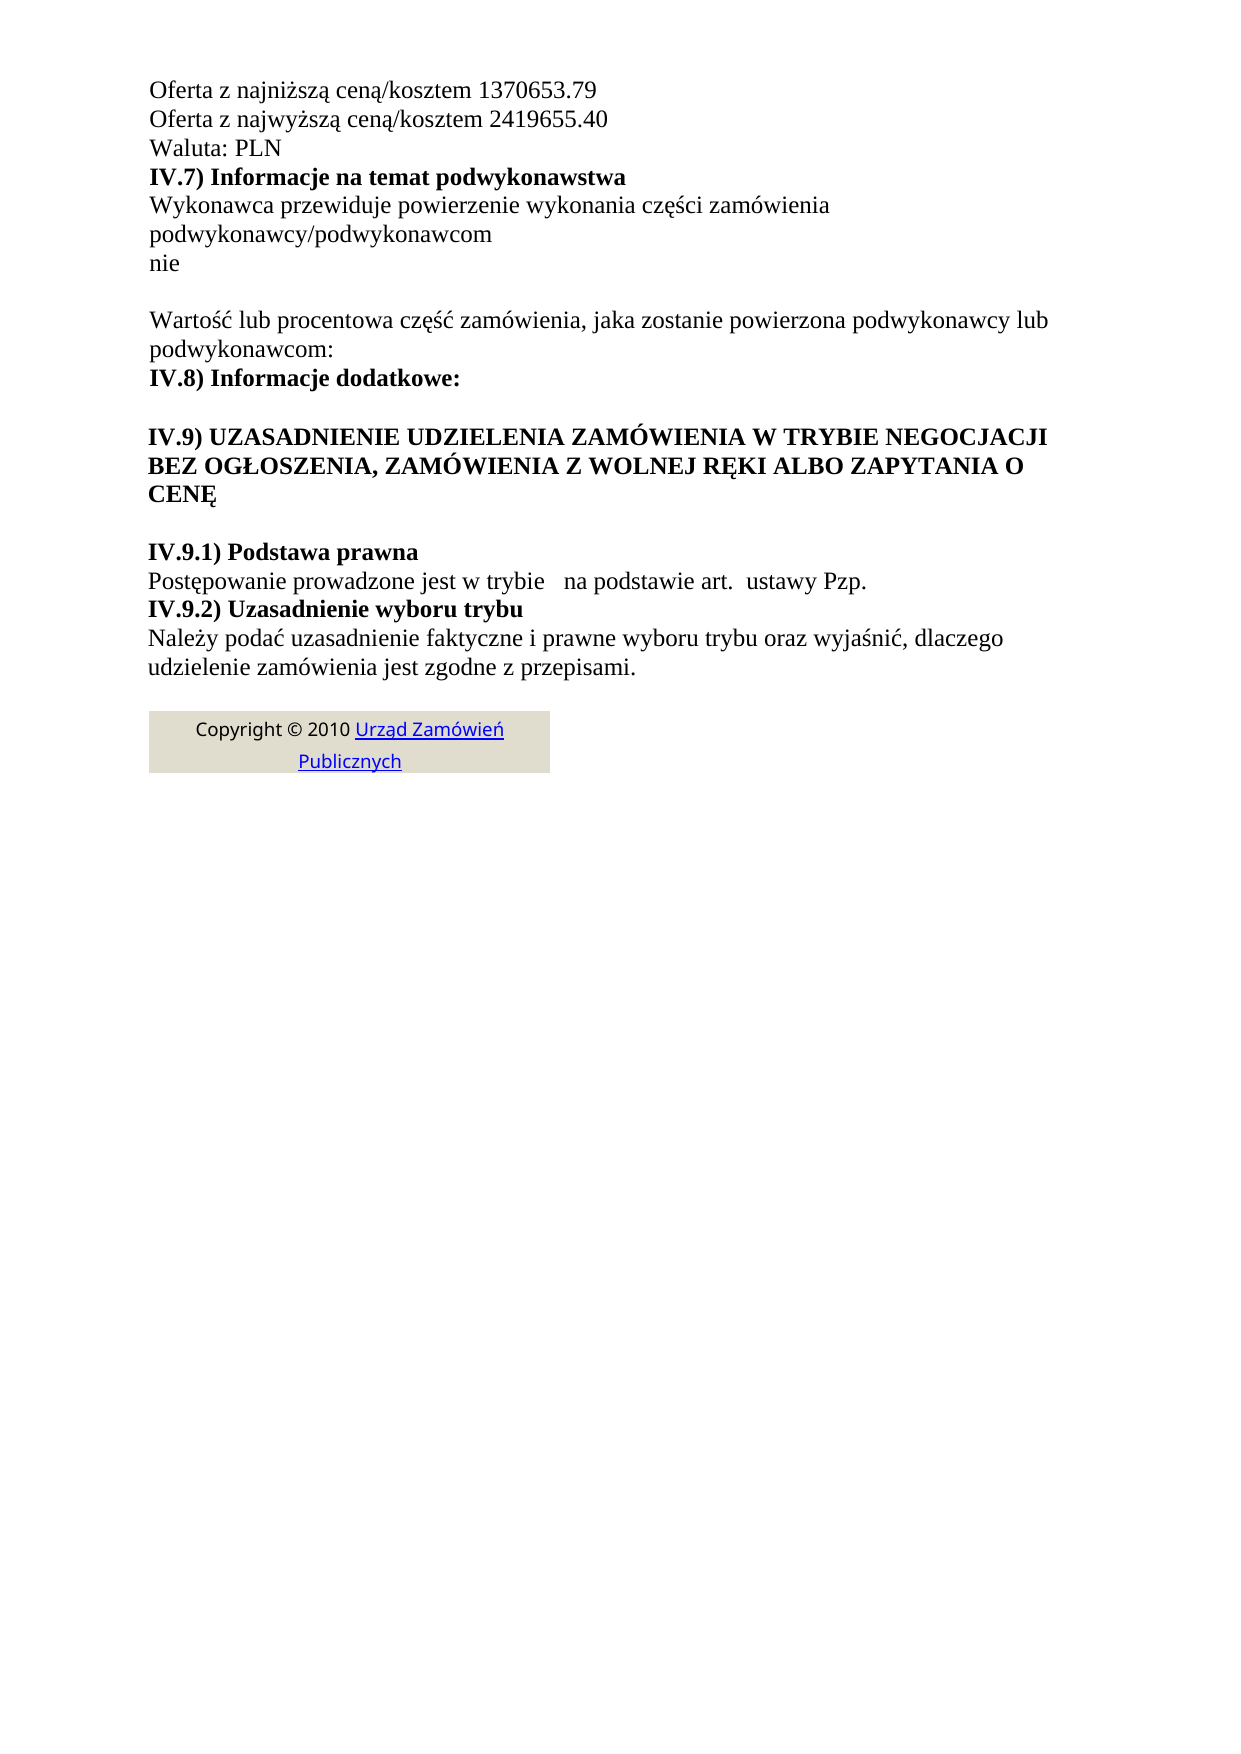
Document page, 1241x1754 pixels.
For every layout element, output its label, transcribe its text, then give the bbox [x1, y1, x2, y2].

text IV.9.2) Uzasadnienie wyboru trybu [148, 594, 1093, 623]
text IV.9.1) Podstawa prawna [148, 537, 1093, 566]
text Postępowanie prowadzone jest w trybie na podstawie art. ustawy Pzp. [148, 566, 1093, 594]
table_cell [148, 74, 1093, 393]
text Należy podać uzasadnienie faktyczne i prawne wyboru trybu oraz wyjaśnić, dlaczego udzielenie zamówienia jest zgodne z przepisami. [148, 623, 1093, 681]
text IV.9) UZASADNIENIE UDZIELENIA ZAMÓWIENIA W TRYBIE NEGOCJACJI BEZ OGŁOSZENIA, ZAMÓWIENIA Z WOLNEJ RĘKI ALBO ZAPYTANIA O CENĘ [148, 422, 1093, 508]
